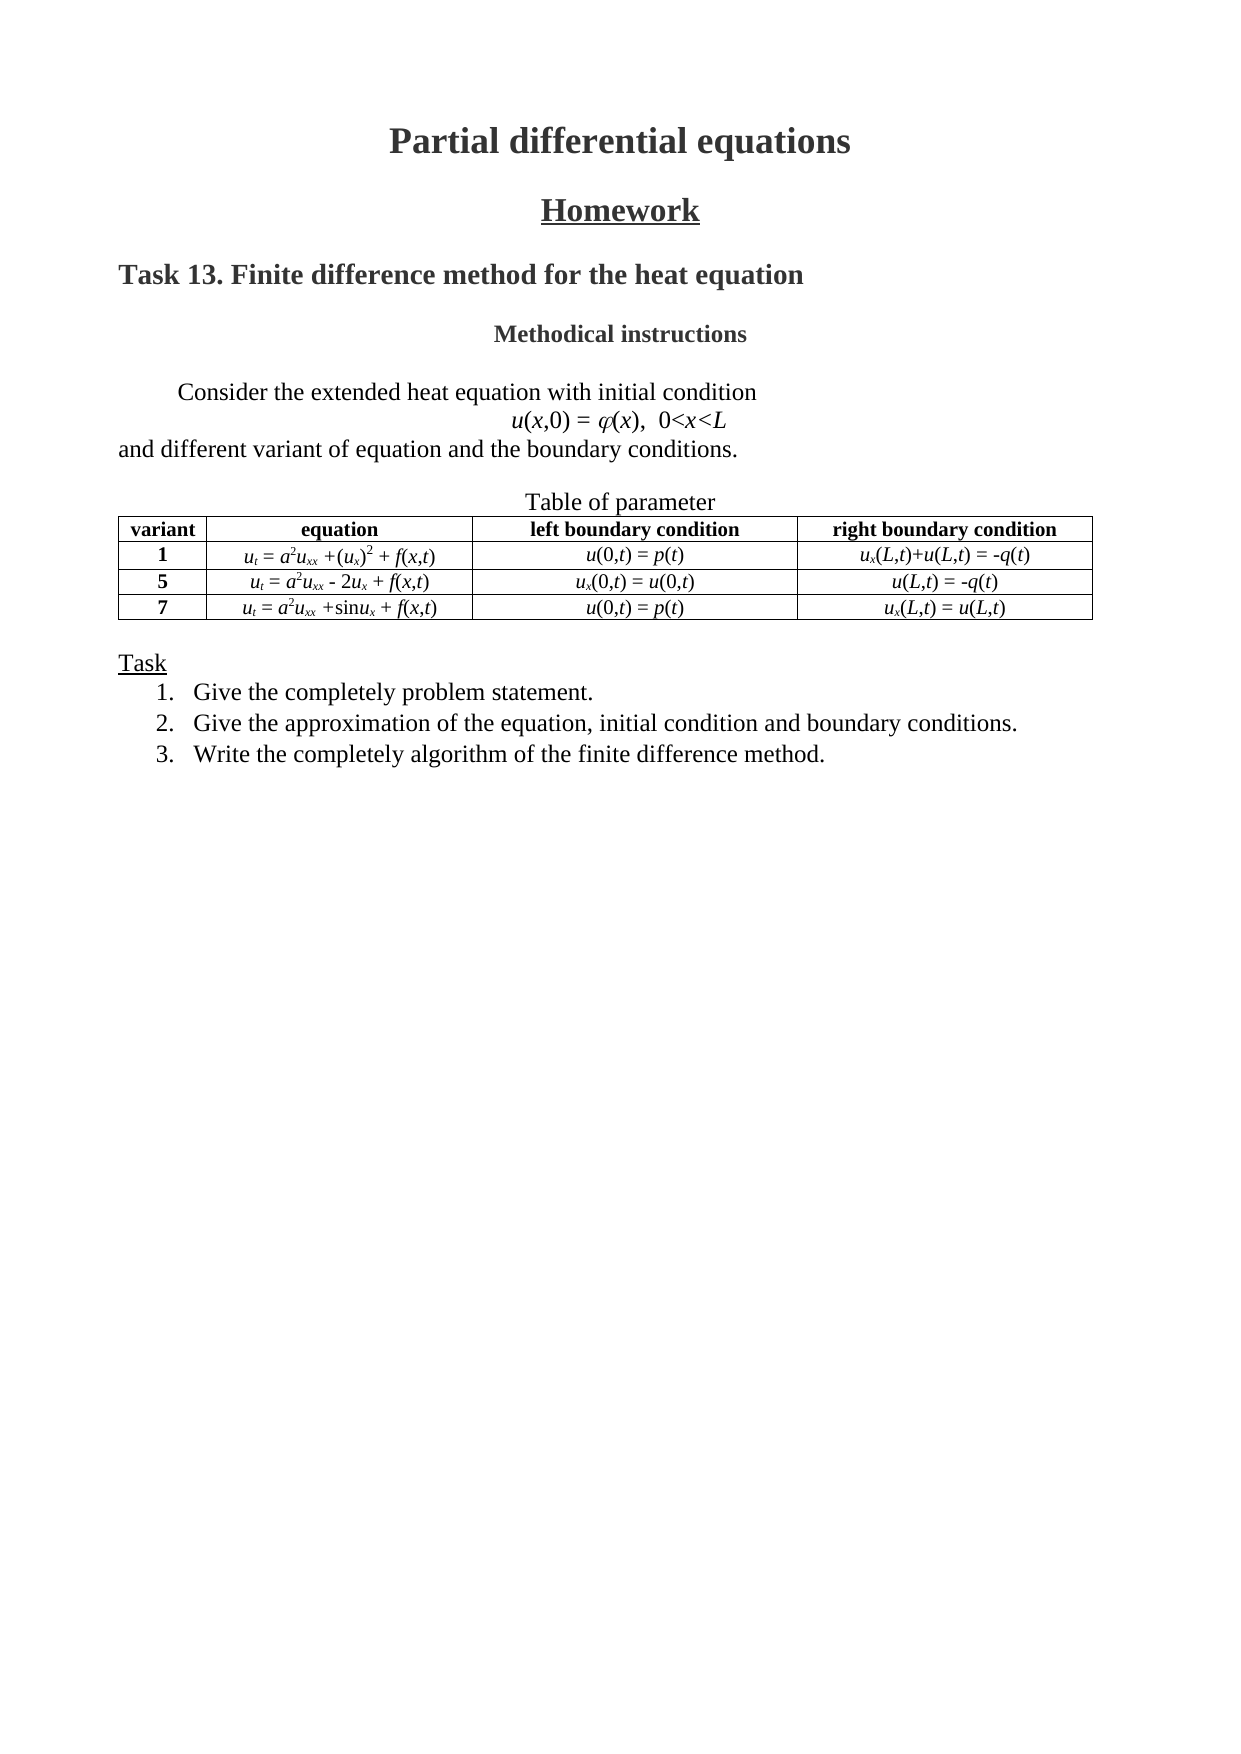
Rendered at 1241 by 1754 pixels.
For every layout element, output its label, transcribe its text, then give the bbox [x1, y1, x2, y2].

table_cell ux(L,t)+u(L,t) = -q(t) [798, 542, 1092, 568]
table_header variant [119, 517, 206, 541]
table_cell ut = a2uxx - 2ux + f(x,t) [207, 570, 472, 593]
table_cell u(L,t) = -q(t) [798, 570, 1092, 593]
table_header left boundary condition [473, 517, 797, 541]
table_cell ux(0,t) = u(0,t) [473, 570, 797, 593]
text and different variant of equation and the boundary conditions. [118, 434, 1122, 463]
list Give the approximation of the equation, initial condition and boundary conditions. [156, 708, 1122, 737]
text Consider the extended heat equation with initial condition [118, 377, 1122, 406]
text Task [118, 648, 1122, 677]
text Homework [118, 190, 1122, 228]
text Table of parameter [118, 487, 1122, 516]
text u(x,0) = (x), 0<x<L [118, 406, 1122, 434]
text Task 13. Finite difference method for the heat equation [118, 257, 1122, 291]
table_cell 7 [119, 595, 206, 619]
text Partial differential equations [118, 118, 1122, 161]
list Give the completely problem statement. [156, 677, 1122, 706]
table_cell u(0,t) = p(t) [473, 595, 797, 619]
table_cell 1 [119, 542, 206, 568]
table_header right boundary condition [798, 517, 1092, 541]
table_cell 5 [119, 570, 206, 593]
table_header equation [207, 517, 472, 541]
table_cell ut = a2uxx +(ux)2 + f(x,t) [207, 542, 472, 568]
table_cell u(0,t) = p(t) [473, 542, 797, 568]
table_cell ut = a2uxx +sinux + f(x,t) [207, 595, 472, 619]
list Write the completely algorithm of the finite difference method. [156, 739, 1122, 768]
text Methodical instructions [118, 319, 1122, 348]
table_cell ux(L,t) = u(L,t) [798, 595, 1092, 619]
